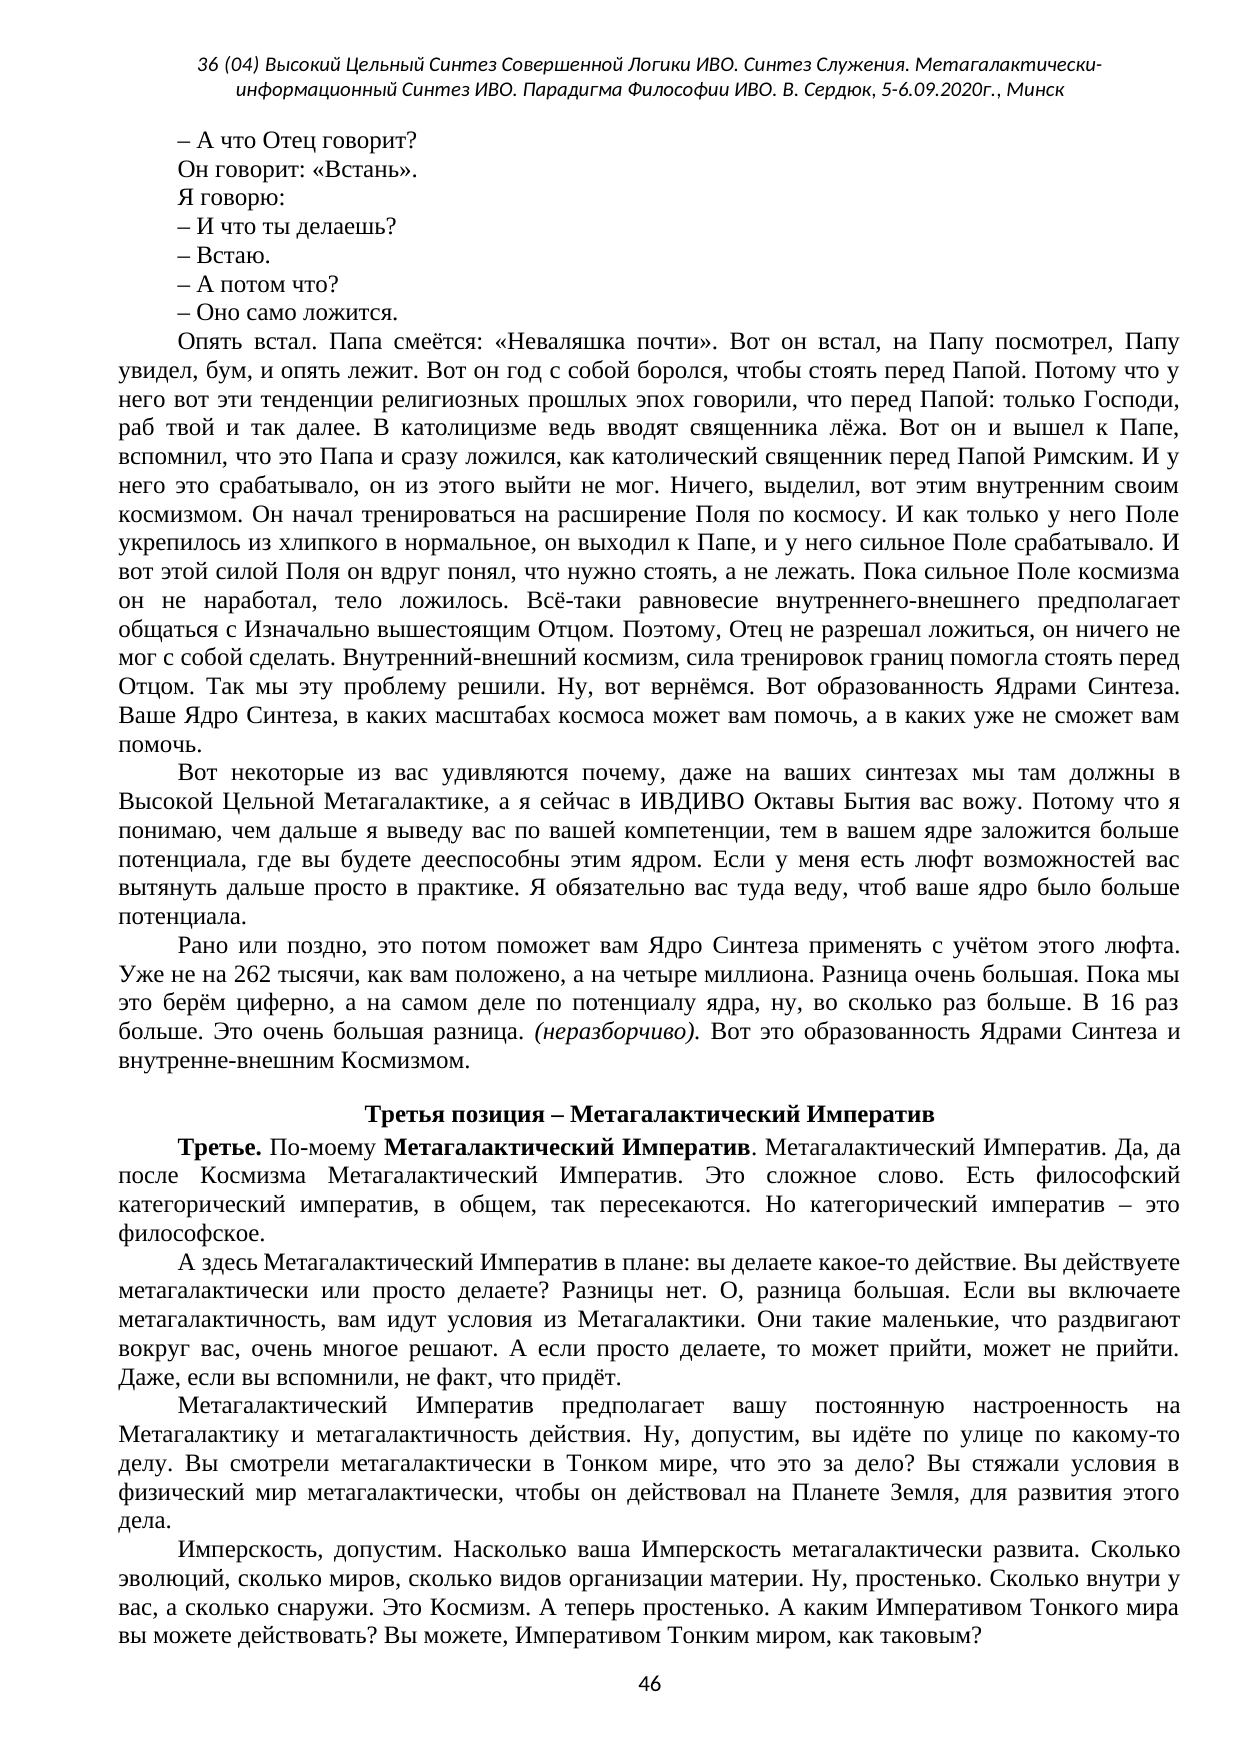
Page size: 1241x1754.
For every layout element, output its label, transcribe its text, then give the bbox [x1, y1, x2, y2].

text – Встаю. [118, 240, 1181, 269]
text А здесь Метагалактический Императив в плане: вы делаете какое-то действие. Вы действуете метагалактически или просто делаете? Разницы нет. О, разница большая. Если вы включаете метагалактичность, вам идут условия из Метагалактики. Они такие маленькие, что раздвигают вокруг вас, очень многое решают. А если просто делаете, то может прийти, может не прийти. Даже, если вы вспомнили, не факт, что придёт. [118, 1247, 1181, 1390]
text – А что Отец говорит? [118, 125, 1181, 154]
text Я говорю: [118, 182, 1181, 211]
text – А потом что? [118, 269, 1181, 297]
text Рано или поздно, это потом поможет вам Ядро Синтеза применять с учётом этого люфта. Уже не на 262 тысячи, как вам положено, а на четыре миллиона. Разница очень большая. Пока мы это берём циферно, а на самом деле по потенциалу ядра, ну, во сколько раз больше. В 16 раз больше. Это очень большая разница. (неразборчиво). Вот это образованность Ядрами Синтеза и внутренне-внешним Космизмом. [118, 930, 1181, 1074]
text – Оно само ложится. [118, 297, 1181, 326]
text Он говорит: «Встань». [118, 154, 1181, 182]
text Вот некоторые из вас удивляются почему, даже на ваших синтезах мы там должны в Высокой Цельной Метагалактике, а я сейчас в ИВДИВО Октавы Бытия вас вожу. Потому что я понимаю, чем дальше я выведу вас по вашей компетенции, тем в вашем ядре заложится больше потенциала, где вы будете дееспособны этим ядром. Если у меня есть люфт возможностей вас вытянуть дальше просто в практике. Я обязательно вас туда веду, чтоб ваше ядро было больше потенциала. [118, 757, 1181, 930]
text Опять встал. Папа смеётся: «Неваляшка почти». Вот он встал, на Папу посмотрел, Папу увидел, бум, и опять лежит. Вот он год с собой боролся, чтобы стоять перед Папой. Потому что у него вот эти тенденции религиозных прошлых эпох говорили, что перед Папой: только Господи, раб твой и так далее. В католицизме ведь вводят священника лёжа. Вот он и вышел к Папе, вспомнил, что это Папа и сразу ложился, как католический священник перед Папой Римским. И у него это срабатывало, он из этого выйти не мог. Ничего, выделил, вот этим внутренним своим космизмом. Он начал тренироваться на расширение Поля по космосу. И как только у него Поле укрепилось из хлипкого в нормальное, он выходил к Папе, и у него сильное Поле срабатывало. И вот этой силой Поля он вдруг понял, что нужно стоять, а не лежать. Пока сильное Поле космизма он не наработал, тело ложилось. Всё-таки равновесие внутреннего-внешнего предполагает общаться с Изначально вышестоящим Отцом. Поэтому, Отец не разрешал ложиться, он ничего не мог с собой сделать. Внутренний-внешний космизм, сила тренировок границ помогла стоять перед Отцом. Так мы эту проблему решили. Ну, вот вернёмся. Вот образованность Ядрами Синтеза. Ваше Ядро Синтеза, в каких масштабах космоса может вам помочь, а в каких уже не сможет вам помочь. [118, 326, 1181, 757]
text Третье. По-моему Метагалактический Императив. Метагалактический Императив. Да, да после Космизма Метагалактический Императив. Это сложное слово. Есть философский категорический императив, в общем, так пересекаются. Но категорический императив – это философское. [118, 1132, 1181, 1247]
text Метагалактический Императив предполагает вашу постоянную настроенность на Метагалактику и метагалактичность действия. Ну, допустим, вы идёте по улице по какому-то делу. Вы смотрели метагалактически в Тонком мире, что это за дело? Вы стяжали условия в физический мир метагалактически, чтобы он действовал на Планете Земля, для развития этого дела. [118, 1390, 1181, 1534]
subtitle Третья позиция – Метагалактический Императив [118, 1099, 1181, 1127]
text – И что ты делаешь? [118, 211, 1181, 240]
text Имперскость, допустим. Насколько ваша Имперскость метагалактически развита. Сколько эволюций, сколько миров, сколько видов организации материи. Ну, простенько. Сколько внутри у вас, а сколько снаружи. Это Космизм. А теперь простенько. А каким Императивом Тонкого мира вы можете действовать? Вы можете, Императивом Тонким миром, как таковым? [118, 1534, 1181, 1649]
